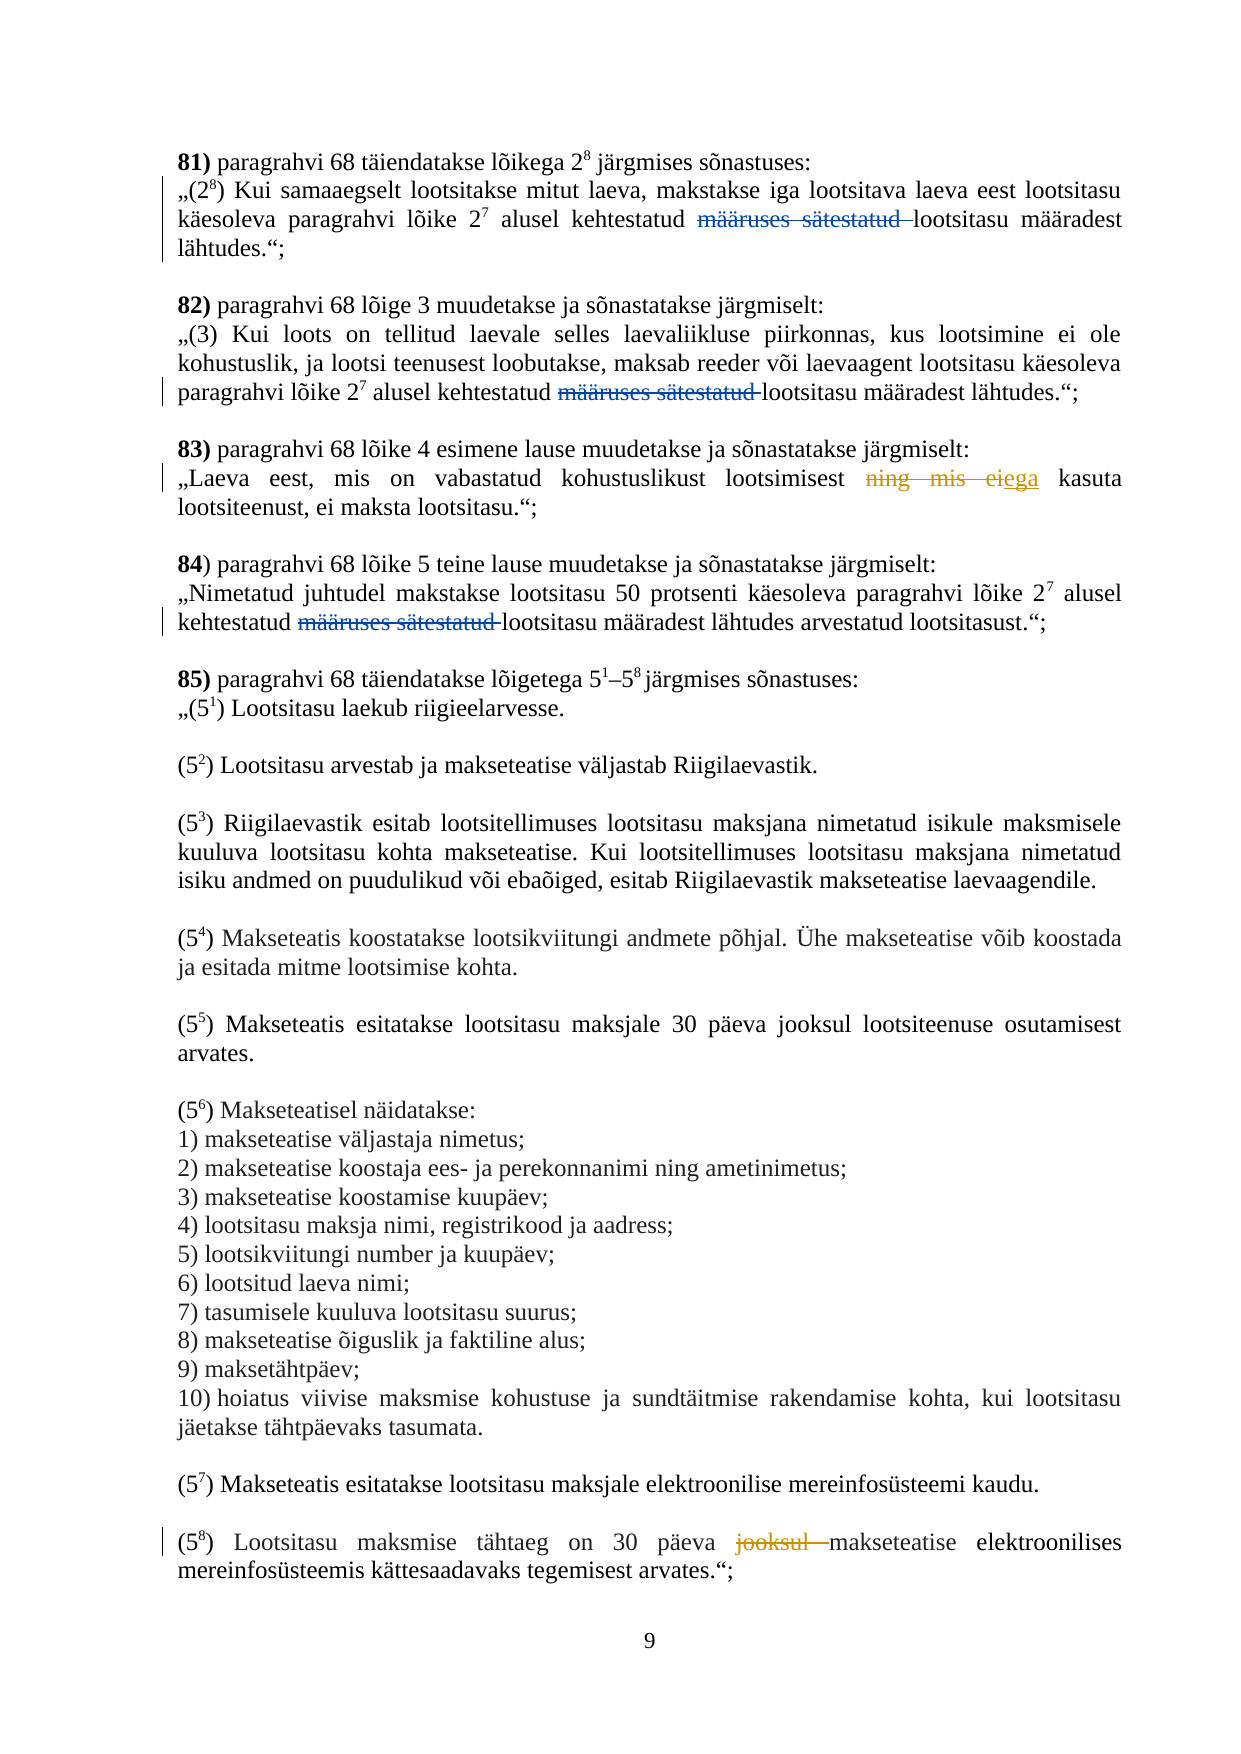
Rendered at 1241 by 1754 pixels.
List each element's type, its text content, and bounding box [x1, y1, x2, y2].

text 82) paragrahvi 68 lõige 3 muudetakse ja sõnastatakse järgmiselt: [177, 291, 1122, 319]
text 84) paragrahvi 68 lõike 5 teine lause muudetakse ja sõnastatakse järgmiselt: [177, 549, 1122, 578]
text (52) Lootsitasu arvestab ja makseteatise väljastab Riigilaevastik. [177, 751, 1122, 779]
text 2) makseteatise koostaja ees- ja perekonnanimi ning ametinimetus; [177, 1153, 1122, 1182]
text 1) makseteatise väljastaja nimetus; [177, 1124, 1122, 1153]
text (56) Makseteatisel näidatakse: [177, 1096, 1122, 1124]
text 4) lootsitasu maksja nimi, registrikood ja aadress; [177, 1211, 1122, 1239]
text „(28) Kui samaaegselt lootsitakse mitut laeva, makstakse iga lootsitava laeva eest lootsitasu käesoleva paragrahvi lõike 27 alusel kehtestatud lootsitasu määradestlähtudes.“; [177, 176, 1122, 262]
text 9) maksetähtpäev; [177, 1354, 1122, 1383]
text (55) Makseteatis esitatakse lootsitasu maksjale 30 päeva jooksul lootsiteenuse osutamisest arvates. [177, 1009, 1122, 1067]
text (57) Makseteatis esitatakse lootsitasu maksjale elektroonilise mereinfosüsteemi kaudu. [177, 1469, 1122, 1498]
text 5) lootsikviitungi number ja kuupäev; [177, 1239, 1122, 1268]
text 6) lootsitud laeva nimi; [177, 1268, 1122, 1297]
text 3) makseteatise koostamise kuupäev; [177, 1182, 1122, 1211]
text „Nimetatud juhtudel makstakse lootsitasu 50 protsenti käesoleva paragrahvi lõike 27 alusel kehtestatud lootsitasu määradest lähtudes arvestatud lootsitasust.“; [177, 578, 1122, 636]
text 8) makseteatise õiguslik ja faktiline alus; [177, 1326, 1122, 1354]
text „Laeva eest, mis on vabastatud kohustuslikust lootsimisest kasuta lootsiteenust, ei maksta lootsitasu.“; [177, 463, 1122, 521]
text 10) hoiatus viivise maksmise kohustuse ja sundtäitmise rakendamise kohta, kui lootsitasu jäetakse tähtpäevaks tasumata. [177, 1383, 1122, 1441]
text 81) paragrahvi 68 täiendatakse lõikega 28 järgmises sõnastuses: [177, 147, 1122, 176]
text (58) Lootsitasu maksmise tähtaeg on 30 päeva makseteatise elektroonilises mereinfosüsteemis kättesaadavaks tegemisest arvates.“; [177, 1527, 1122, 1584]
text „(3) Kui loots on tellitud laevale selles laevaliikluse piirkonnas, kus lootsimine ei ole kohustuslik, ja lootsi teenusest loobutakse, maksab reeder või laevaagent lootsitasu käesoleva paragrahvi lõike 27 alusel kehtestatud lootsitasu määradest lähtudes.“; [177, 319, 1122, 406]
text (53) Riigilaevastik esitab lootsitellimuses lootsitasu maksjana nimetatud isikule maksmisele kuuluva lootsitasu kohta makseteatise. Kui lootsitellimuses lootsitasu maksjana nimetatud isiku andmed on puudulikud või ebaõiged, esitab Riigilaevastik makseteatise laevaagendile. [177, 808, 1122, 894]
text 7) tasumisele kuuluva lootsitasu suurus; [177, 1297, 1122, 1326]
text „(51) Lootsitasu laekub riigieelarvesse. [177, 693, 1122, 722]
text (54) Makseteatis koostatakse lootsikviitungi andmete põhjal. Ühe makseteatise võib koostada ja esitada mitme lootsimise kohta. [177, 923, 1122, 981]
text 83) paragrahvi 68 lõike 4 esimene lause muudetakse ja sõnastatakse järgmiselt: [177, 434, 1122, 463]
text 85) paragrahvi 68 täiendatakse lõigetega 51–58 järgmises sõnastuses: [177, 664, 1122, 693]
